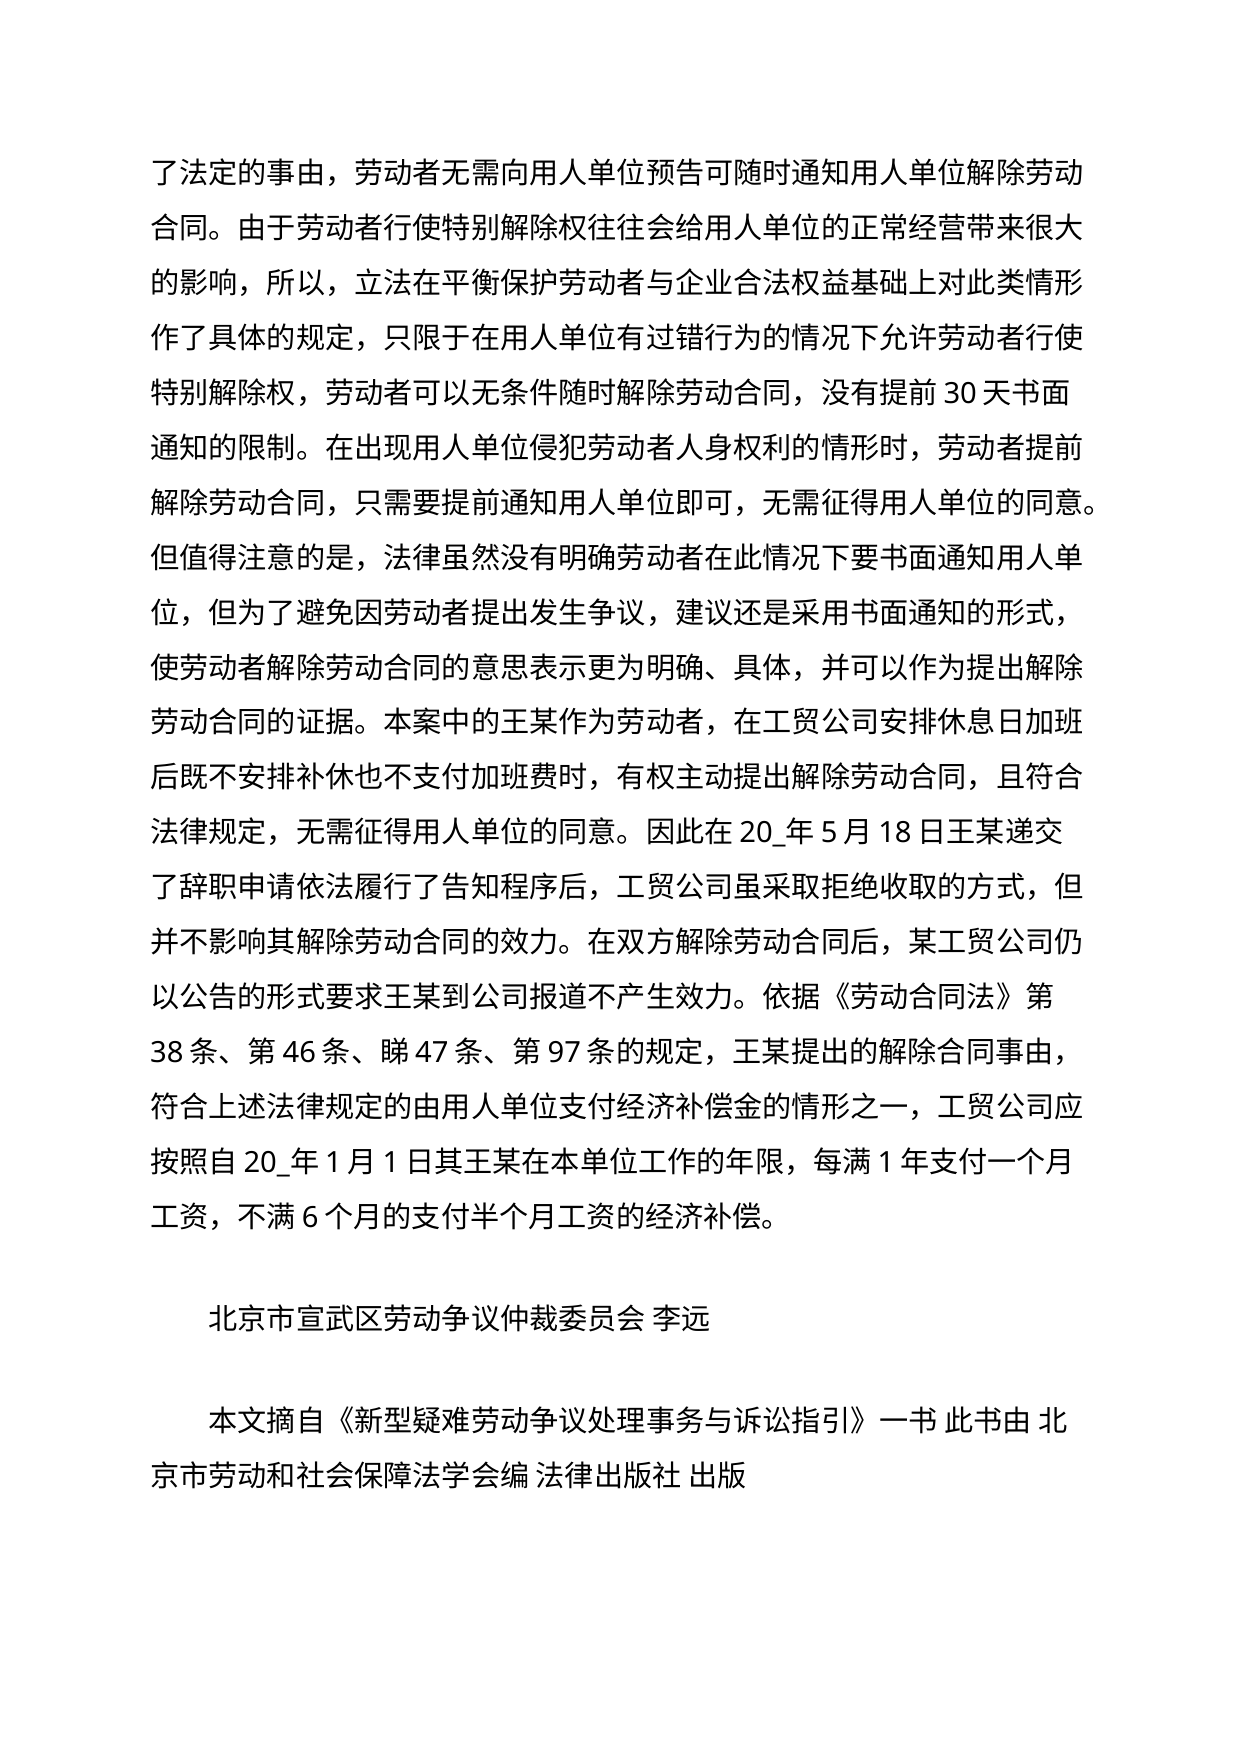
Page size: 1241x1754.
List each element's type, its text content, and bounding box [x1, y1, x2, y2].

text 本文摘自《新型疑难劳动争议处理事务与诉讼指引》一书 此书由 北京市劳动和社会保障法学会编 法律出版社 出版 [150, 1397, 1090, 1494]
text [150, 150, 1090, 1236]
text 北京市宣武区劳动争议仲裁委员会 李远 [150, 1295, 1090, 1338]
